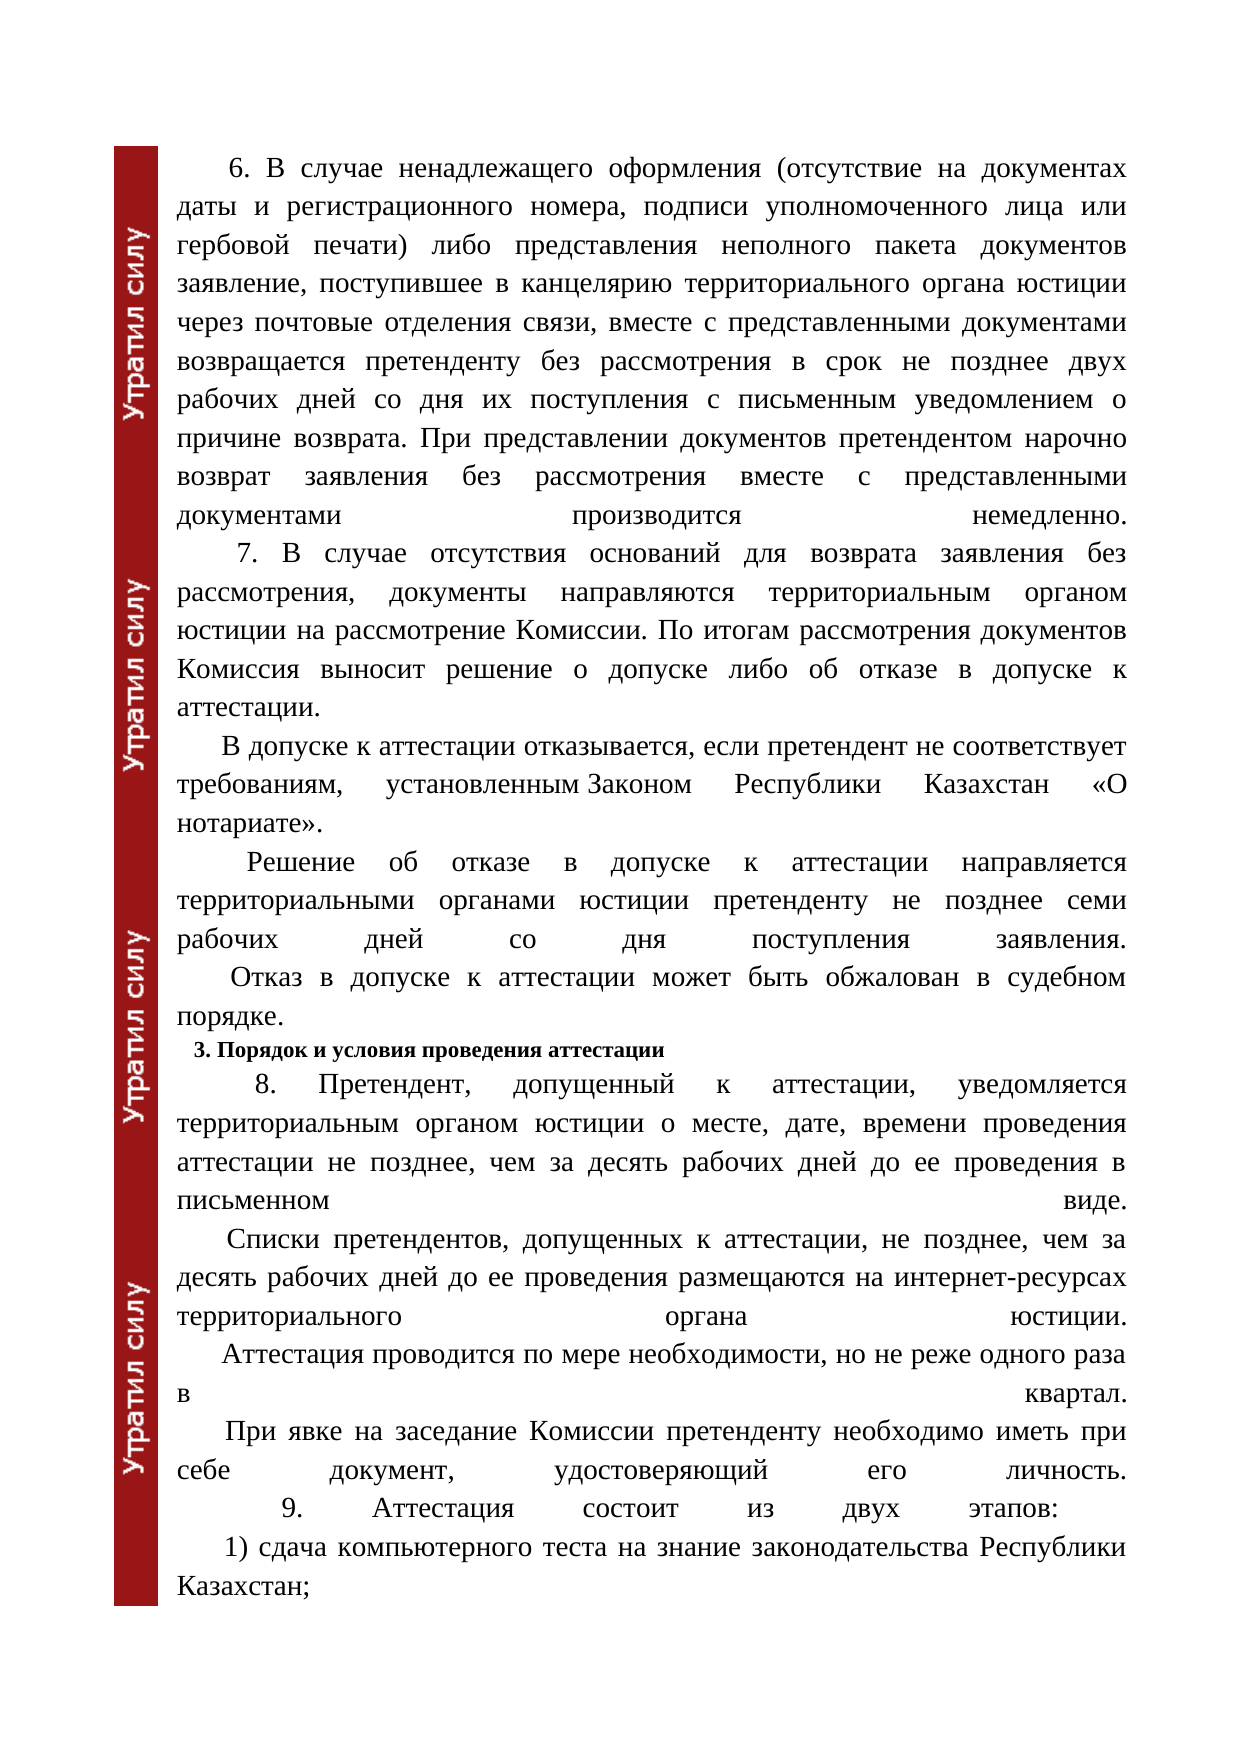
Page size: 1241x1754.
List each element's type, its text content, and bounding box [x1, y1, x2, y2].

text 3. Порядок и условия проведения аттестации [112, 1036, 1128, 1063]
picture [114, 1031, 158, 1036]
picture [114, 1063, 158, 1067]
picture [114, 1601, 158, 1606]
picture [114, 146, 158, 150]
